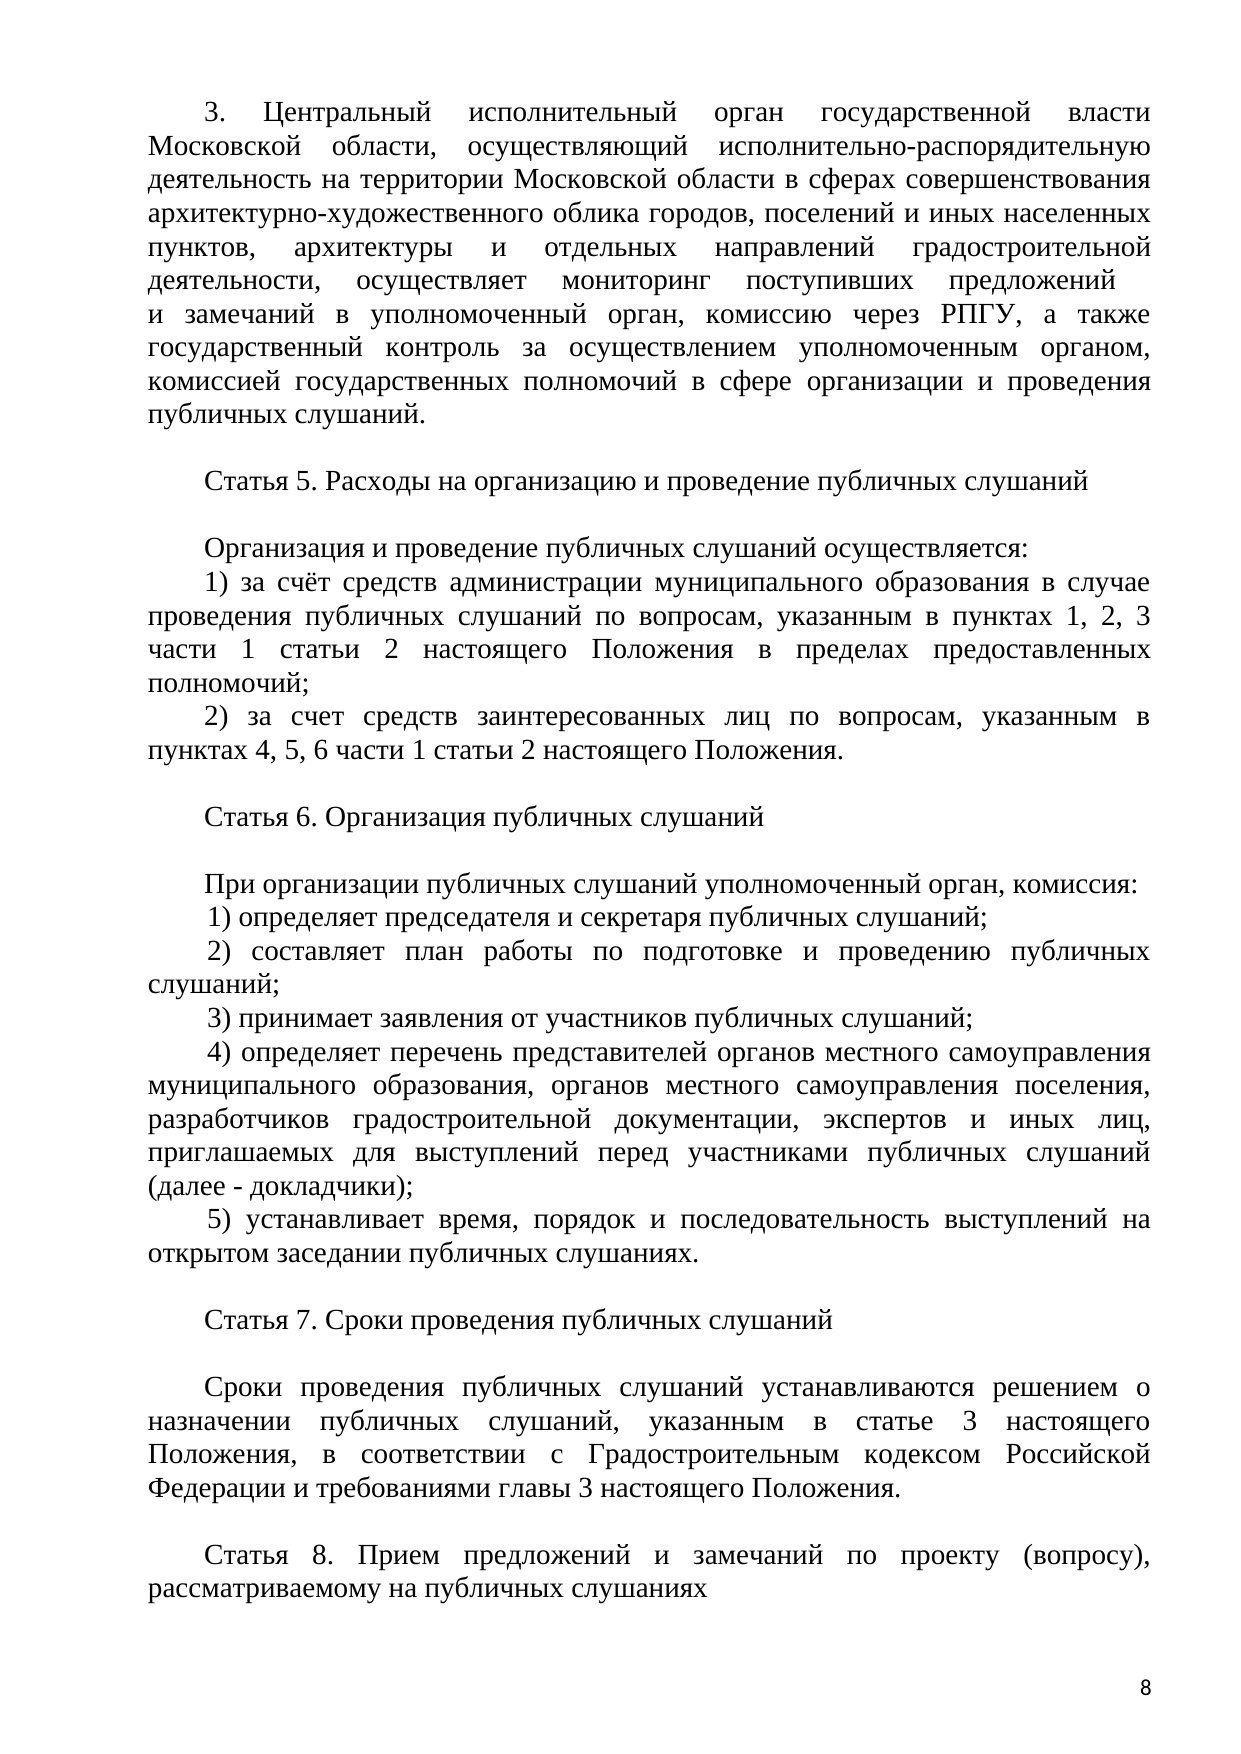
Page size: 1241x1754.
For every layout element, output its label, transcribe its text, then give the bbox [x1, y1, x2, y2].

text Статья 5. Расходы на организацию и проведение публичных слушаний [148, 463, 1152, 497]
text 2) составляет план работы по подготовке и проведению публичных слушаний; [148, 933, 1152, 1000]
text Статья 7. Сроки проведения публичных слушаний [148, 1302, 1152, 1336]
text 1) за счёт средств администрации муниципального образования в случае проведения публичных слушаний по вопросам, указанным в пунктах 1, 2, 3 части 1 статьи 2 настоящего Положения в пределах предоставленных полномочий; [148, 564, 1152, 698]
text 1) определяет председателя и секретаря публичных слушаний; [148, 899, 1152, 933]
text 4) определяет перечень представителей органов местного самоуправления муниципального образования, органов местного самоуправления поселения, разработчиков градостроительной документации, экспертов и иных лиц, приглашаемых для выступлений перед участниками публичных слушаний (далее - докладчики); [148, 1034, 1152, 1201]
text 2) за счет средств заинтересованных лиц по вопросам, указанным в пунктах 4, 5, 6 части 1 статьи 2 настоящего Положения. [148, 698, 1152, 765]
text При организации публичных слушаний уполномоченный орган, комиссия: [148, 866, 1152, 899]
text Статья 8. Прием предложений и замечаний по проекту (вопросу), рассматриваемому на публичных слушаниях [148, 1537, 1152, 1604]
text 3. Центральный исполнительный орган государственной власти Московской области, осуществляющий исполнительно-распорядительную деятельность на территории Московской области в сферах совершенствования архитектурно-художественного облика городов, поселений и иных населенных пунктов, архитектуры и отдельных направлений градостроительной деятельности, осуществляет мониторинг поступивших предложений и замечаний в уполномоченный орган, комиссию через РПГУ, а также государственный контроль за осуществлением уполномоченным органом, комиссией государственных полномочий в сфере организации и проведения публичных слушаний. [148, 94, 1152, 430]
text 5) устанавливает время, порядок и последовательность выступлений на открытом заседании публичных слушаниях. [148, 1201, 1152, 1268]
text Статья 6. Организация публичных слушаний [148, 799, 1152, 832]
text Сроки проведения публичных слушаний устанавливаются решением о назначении публичных слушаний, указанным в статье 3 настоящего Положения, в соответствии с Градостроительным кодексом Российской Федерации и требованиями главы 3 настоящего Положения. [148, 1369, 1152, 1503]
text 3) принимает заявления от участников публичных слушаний; [148, 1000, 1152, 1034]
text Организация и проведение публичных слушаний осуществляется: [148, 531, 1152, 564]
